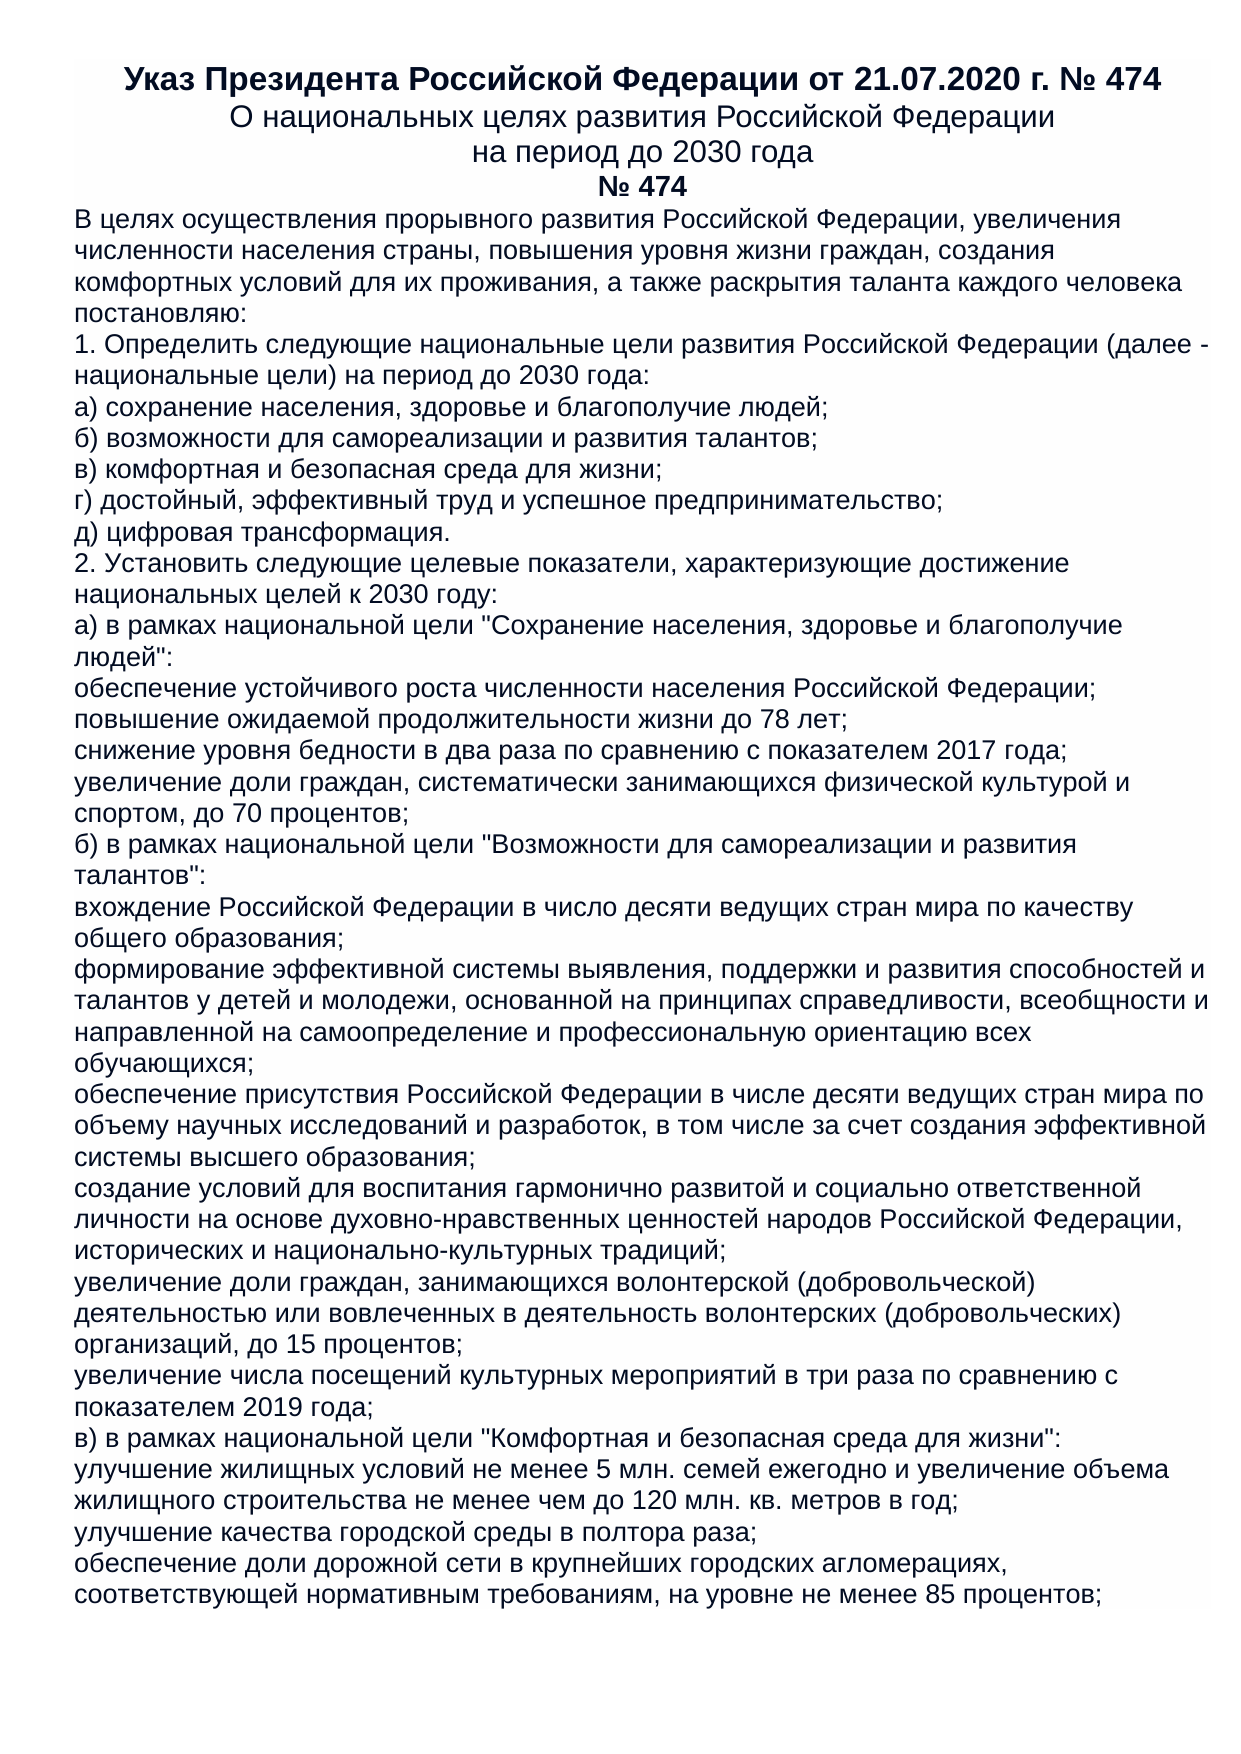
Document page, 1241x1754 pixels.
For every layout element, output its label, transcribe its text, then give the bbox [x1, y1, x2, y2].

text 2. Установить следующие целевые показатели, характеризующие достижение национальных целей к 2030 году: [74, 547, 1211, 609]
text формирование эффективной системы выявления, поддержки и развития способностей и талантов у детей и молодежи, основанной на принципах справедливости, всеобщности и направленной на самоопределение и профессиональную ориентацию всех обучающихся; [74, 953, 1211, 1078]
text обеспечение доли дорожной сети в крупнейших городских агломерациях, соответствующей нормативным требованиям, на уровне не менее 85 процентов; [74, 1547, 1211, 1609]
text улучшение жилищных условий не менее 5 млн. семей ежегодно и увеличение объема жилищного строительства не менее чем до 120 млн. кв. метров в год; [74, 1453, 1211, 1516]
subtitle О национальных целях развития Российской Федерации [74, 98, 1211, 133]
text В целях осуществления прорывного развития Российской Федерации, увеличения численности населения страны, повышения уровня жизни граждан, создания комфортных условий для их проживания, а также раскрытия таланта каждого человека постановляю: [74, 203, 1211, 328]
text в) в рамках национальной цели "Комфортная и безопасная среда для жизни": [74, 1422, 1211, 1453]
text повышение ожидаемой продолжительности жизни до 78 лет; [74, 703, 1211, 734]
text увеличение доли граждан, систематически занимающихся физической культурой и спортом, до 70 процентов; [74, 766, 1211, 828]
text снижение уровня бедности в два раза по сравнению с показателем 2017 года; [74, 734, 1211, 766]
text д) цифровая трансформация. [74, 516, 1211, 547]
text вхождение Российской Федерации в число десяти ведущих стран мира по качеству общего образования; [74, 891, 1211, 953]
text г) достойный, эффективный труд и успешное предпринимательство; [74, 484, 1211, 516]
text обеспечение присутствия Российской Федерации в числе десяти ведущих стран мира по объему научных исследований и разработок, в том числе за счет создания эффективной системы высшего образования; [74, 1078, 1211, 1172]
text улучшение качества городской среды в полтора раза; [74, 1516, 1211, 1547]
text обеспечение устойчивого роста численности населения Российской Федерации; [74, 672, 1211, 703]
text № 474 [74, 169, 1211, 203]
subtitle на период до 2030 года [74, 133, 1211, 169]
text увеличение числа посещений культурных мероприятий в три раза по сравнению с показателем 2019 года; [74, 1359, 1211, 1422]
subtitle Указ Президента Российской Федерации от 21.07.2020 г. № 474 [74, 59, 1211, 98]
text а) в рамках национальной цели "Сохранение населения, здоровье и благополучие людей": [74, 609, 1211, 672]
text б) в рамках национальной цели "Возможности для самореализации и развития талантов": [74, 828, 1211, 891]
text 1. Определить следующие национальные цели развития Российской Федерации (далее - национальные цели) на период до 2030 года: [74, 328, 1211, 391]
text б) возможности для самореализации и развития талантов; [74, 422, 1211, 453]
text а) сохранение населения, здоровье и благополучие людей; [74, 391, 1211, 422]
text создание условий для воспитания гармонично развитой и социально ответственной личности на основе духовно-нравственных ценностей народов Российской Федерации, исторических и национально-культурных традиций; [74, 1172, 1211, 1266]
text в) комфортная и безопасная среда для жизни; [74, 453, 1211, 484]
text увеличение доли граждан, занимающихся волонтерской (добровольческой) деятельностью или вовлеченных в деятельность волонтерских (добровольческих) организаций, до 15 процентов; [74, 1266, 1211, 1359]
